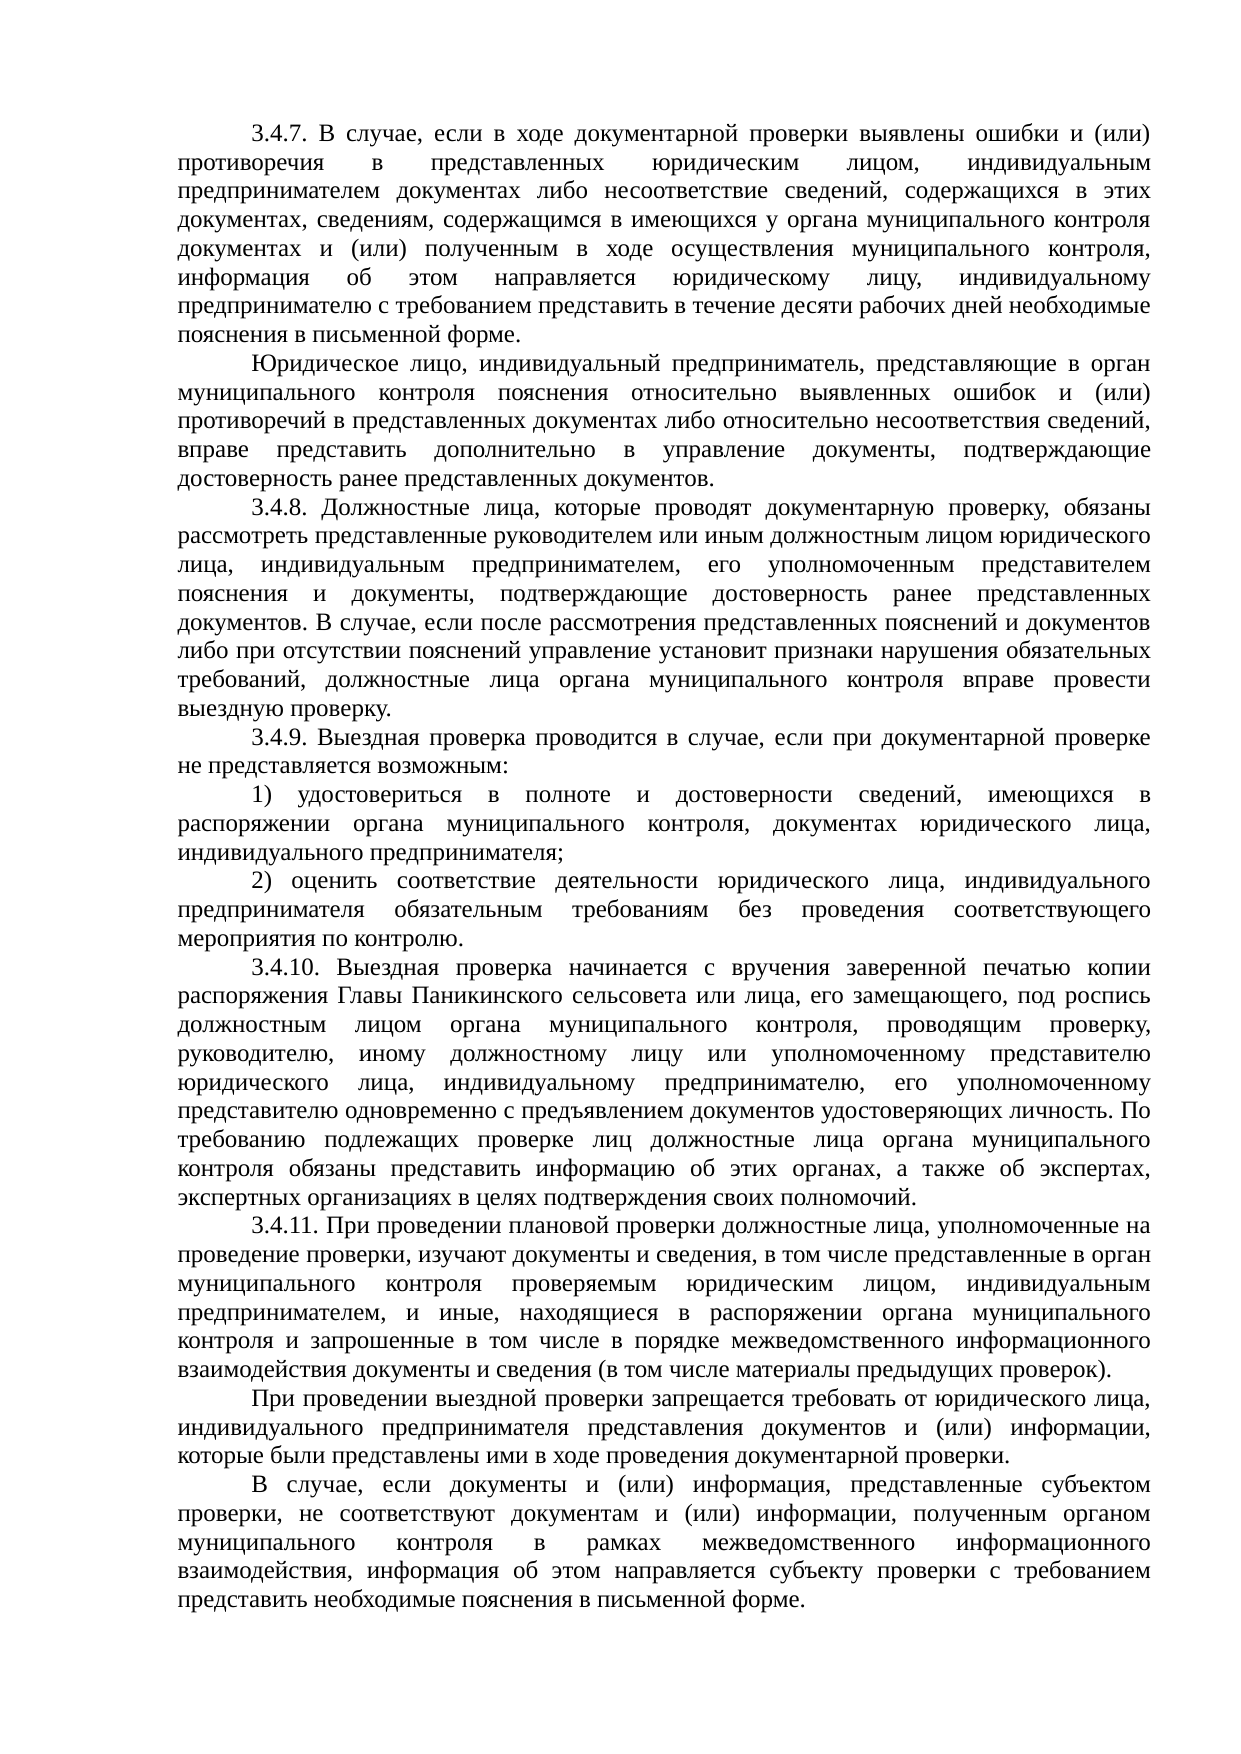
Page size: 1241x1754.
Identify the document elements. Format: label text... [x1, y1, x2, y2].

text 3.4.10. Выездная проверка начинается с вручения заверенной печатью копии распоряжения Главы Паникинского сельсовета или лица, его замещающего, под роспись должностным лицом органа муниципального контроля, проводящим проверку, руководителю, иному должностному лицу или уполномоченному представителю юридического лица, индивидуальному предпринимателю, его уполномоченному представителю одновременно с предъявлением документов удостоверяющих личность. По требованию подлежащих проверке лиц должностные лица органа муниципального контроля обязаны представить информацию об этих органах, а также об экспертах, экспертных организациях в целях подтверждения своих полномочий. [177, 952, 1152, 1211]
text 1) удостовериться в полноте и достоверности сведений, имеющихся в распоряжении органа муниципального контроля, документах юридического лица, индивидуального предпринимателя; [177, 779, 1152, 866]
text 3.4.11. При проведении плановой проверки должностные лица, уполномоченные на проведение проверки, изучают документы и сведения, в том числе представленные в орган муниципального контроля проверяемым юридическим лицом, индивидуальным предпринимателем, и иные, находящиеся в распоряжении органа муниципального контроля и запрошенные в том числе в порядке межведомственного информационного взаимодействия документы и сведения (в том числе материалы предыдущих проверок). [177, 1211, 1152, 1383]
text 3.4.7. В случае, если в ходе документарной проверки выявлены ошибки и (или) противоречия в представленных юридическим лицом, индивидуальным предпринимателем документах либо несоответствие сведений, содержащихся в этих документах, сведениям, содержащимся в имеющихся у органа муниципального контроля документах и (или) полученным в ходе осуществления муниципального контроля, информация об этом направляется юридическому лицу, индивидуальному предпринимателю с требованием представить в течение десяти рабочих дней необходимые пояснения в письменной форме. [177, 118, 1152, 348]
text При проведении выездной проверки запрещается требовать от юридического лица, индивидуального предпринимателя представления документов и (или) информации, которые были представлены ими в ходе проведения документарной проверки. [177, 1383, 1152, 1469]
text 3.4.9. Выездная проверка проводится в случае, если при документарной проверке не представляется возможным: [177, 722, 1152, 779]
text 3.4.8. Должностные лица, которые проводят документарную проверку, обязаны рассмотреть представленные руководителем или иным должностным лицом юридического лица, индивидуальным предпринимателем, его уполномоченным представителем пояснения и документы, подтверждающие достоверность ранее представленных документов. В случае, если после рассмотрения представленных пояснений и документов либо при отсутствии пояснений управление установит признаки нарушения обязательных требований, должностные лица органа муниципального контроля вправе провести выездную проверку. [177, 492, 1152, 722]
text В случае, если документы и (или) информация, представленные субъектом проверки, не соответствуют документам и (или) информации, полученным органом муниципального контроля в рамках межведомственного информационного взаимодействия, информация об этом направляется субъекту проверки с требованием представить необходимые пояснения в письменной форме. [177, 1469, 1152, 1613]
text Юридическое лицо, индивидуальный предприниматель, представляющие в орган муниципального контроля пояснения относительно выявленных ошибок и (или) противоречий в представленных документах либо относительно несоответствия сведений, вправе представить дополнительно в управление документы, подтверждающие достоверность ранее представленных документов. [177, 348, 1152, 492]
text 2) оценить соответствие деятельности юридического лица, индивидуального предпринимателя обязательным требованиям без проведения соответствующего мероприятия по контролю. [177, 866, 1152, 952]
